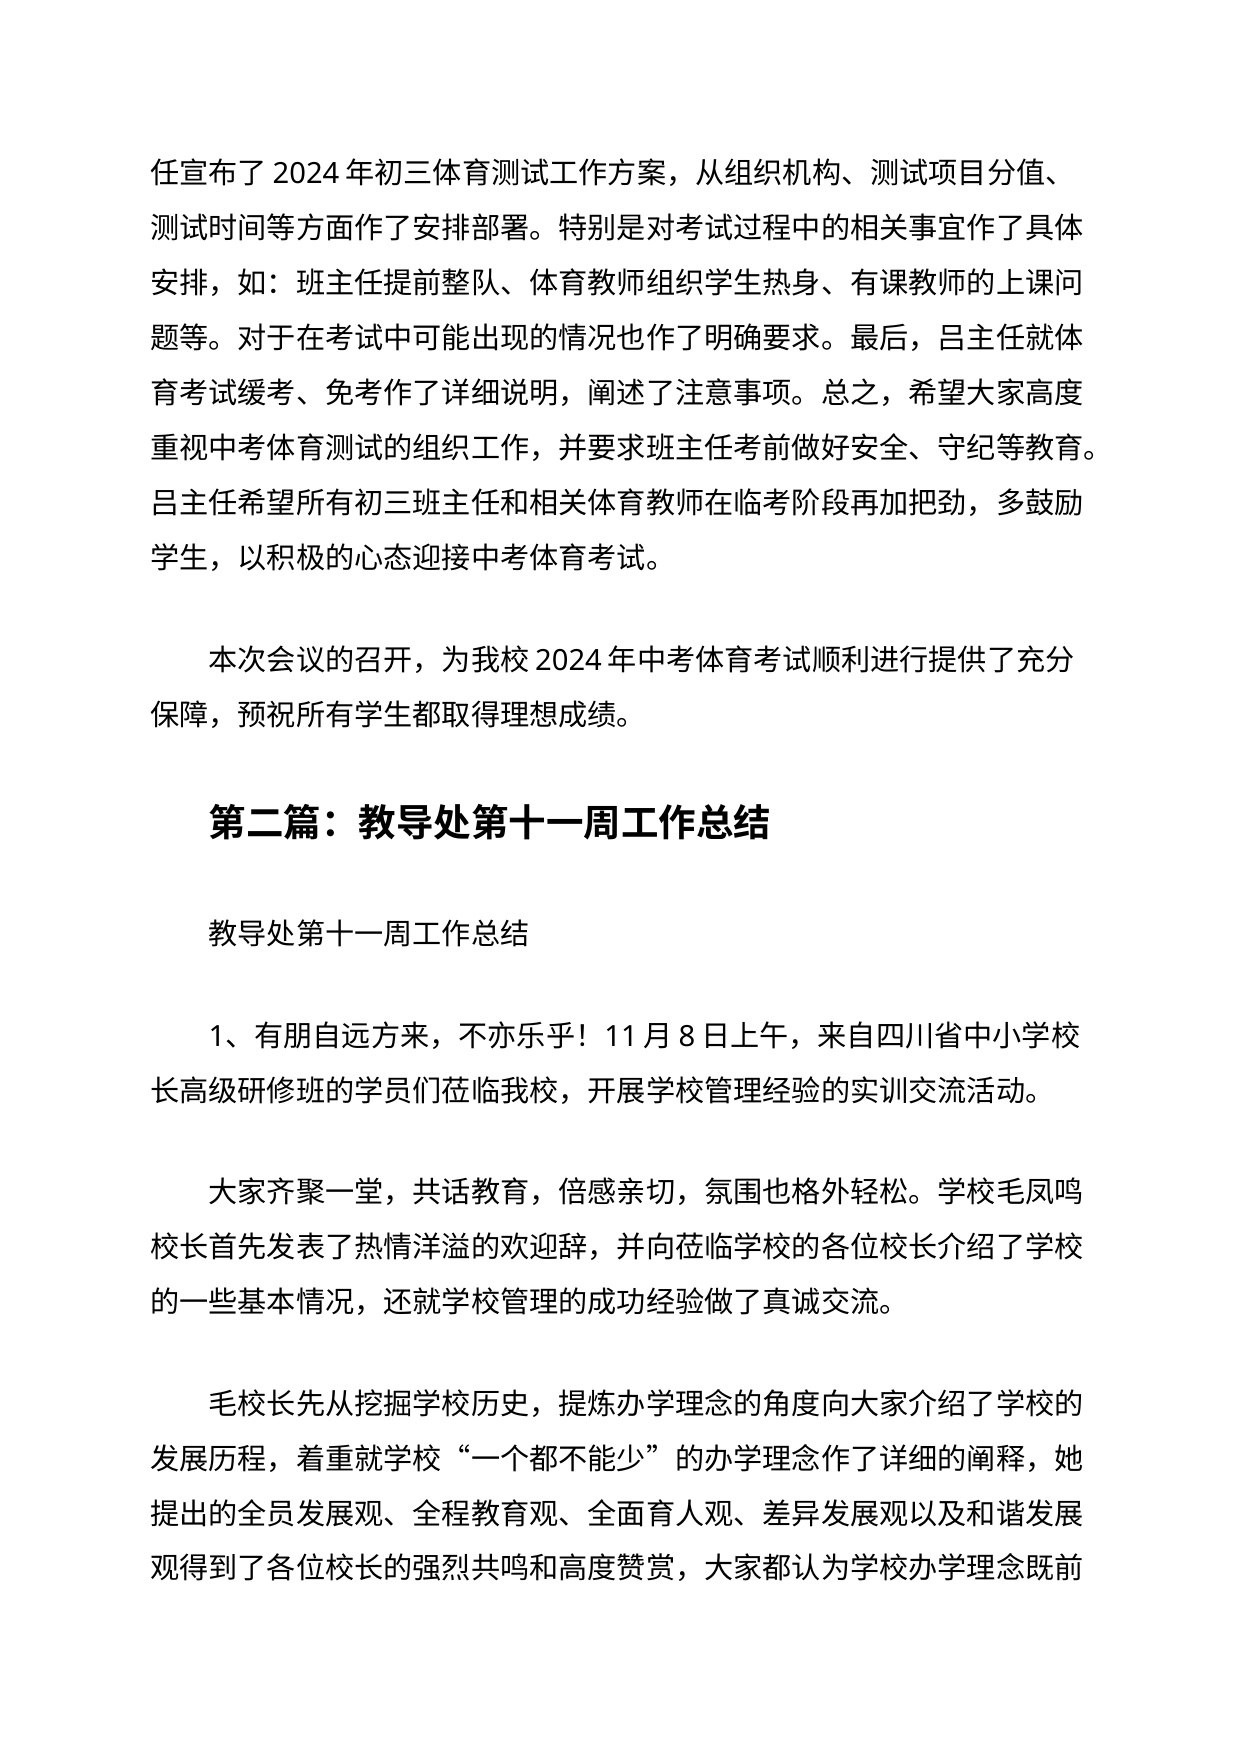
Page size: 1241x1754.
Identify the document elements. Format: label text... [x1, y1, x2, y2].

text 大家齐聚一堂，共话教育，倍感亲切，氛围也格外轻松。学校毛凤鸣校长首先发表了热情洋溢的欢迎辞，并向莅临学校的各位校长介绍了学校的一些基本情况，还就学校管理的成功经验做了真诚交流。 [150, 1169, 1090, 1321]
text 教导处第十一周工作总结 [150, 910, 1090, 953]
text 本次会议的召开，为我校2024年中考体育考试顺利进行提供了充分保障，预祝所有学生都取得理想成绩。 [150, 636, 1090, 733]
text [150, 1380, 1090, 1587]
text 1、有朋自远方来，不亦乐乎！11月8日上午，来自四川省中小学校长高级研修班的学员们莅临我校，开展学校管理经验的实训交流活动。 [150, 1012, 1090, 1109]
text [150, 150, 1090, 577]
text 第二篇：教导处第十一周工作总结 [150, 793, 1090, 847]
